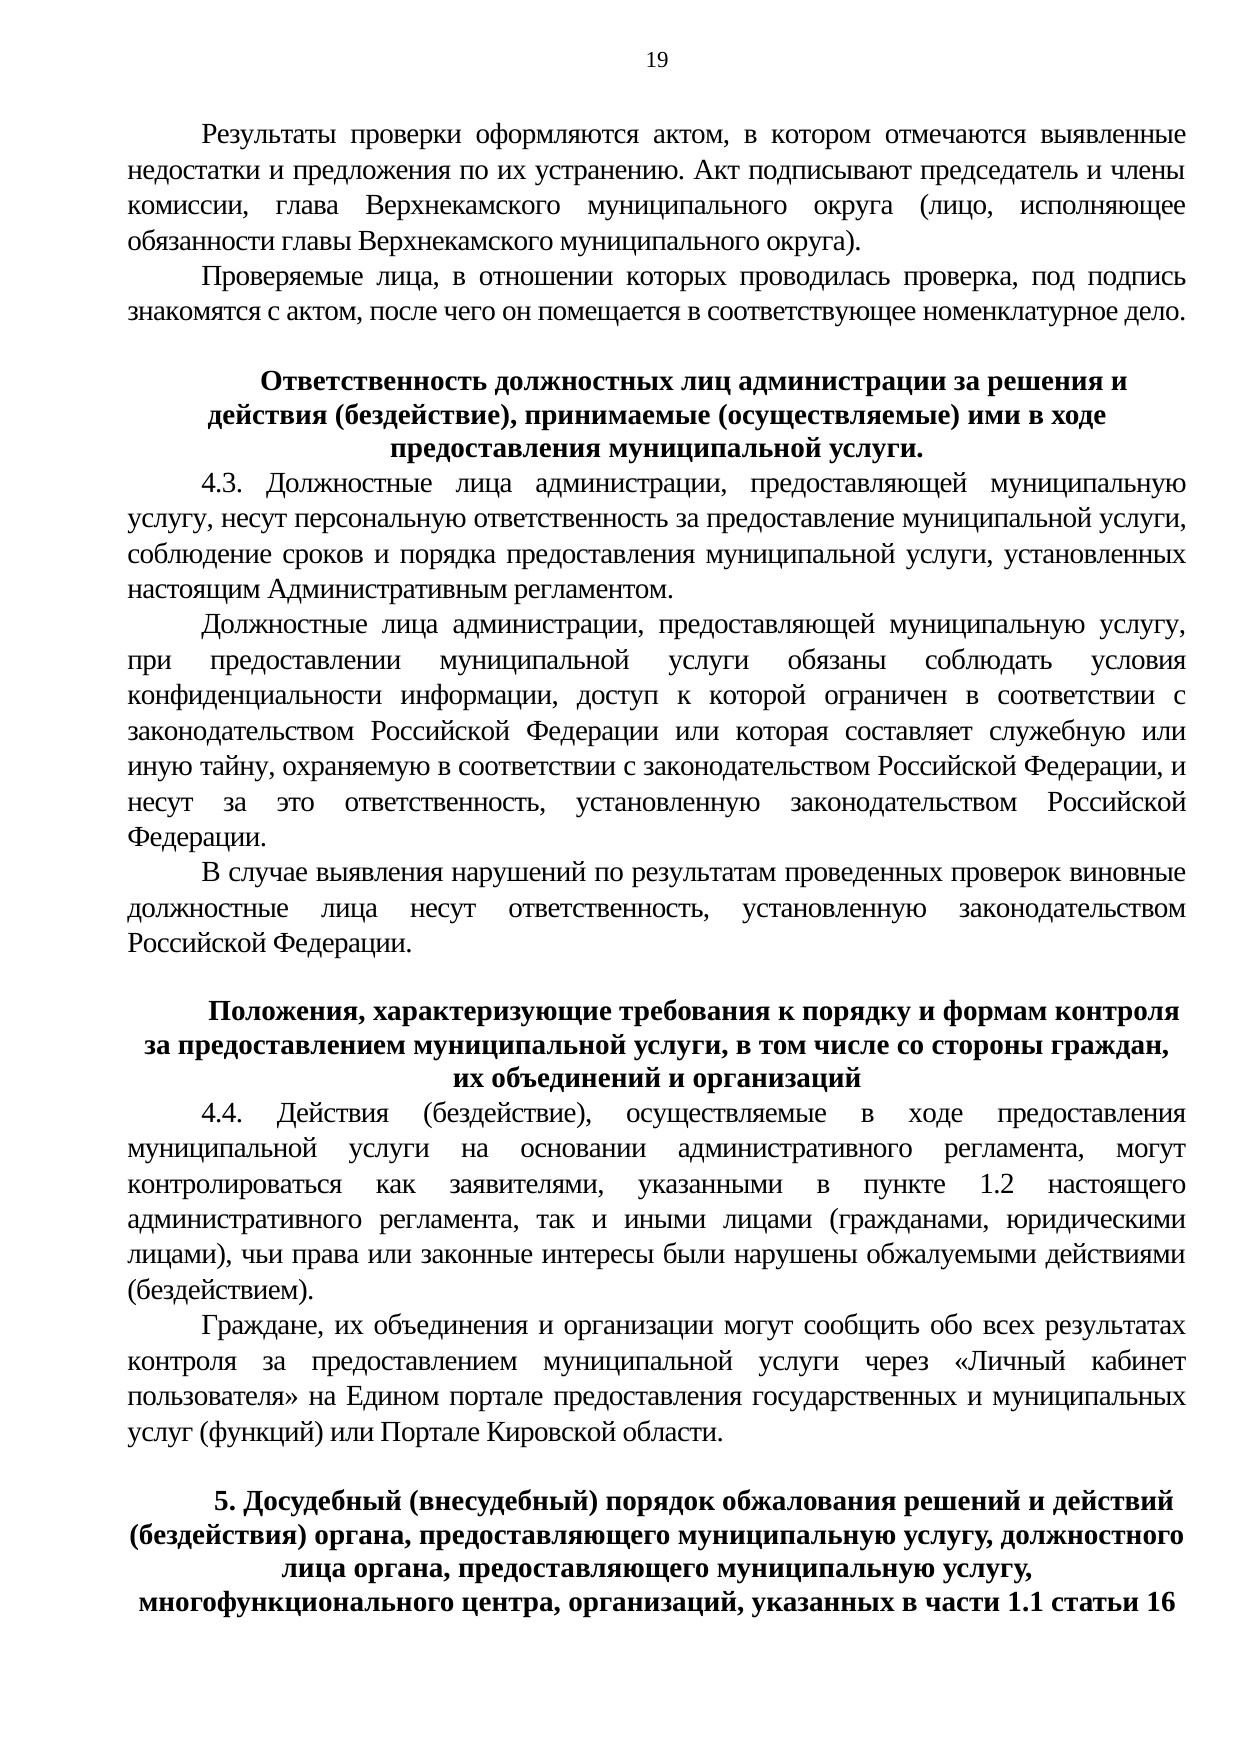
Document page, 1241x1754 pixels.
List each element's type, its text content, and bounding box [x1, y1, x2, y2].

text Проверяемые лица, в отношении которых проводилась проверка, под подпись знакомятся с актом, после чего он помещается в соответствующее номенклатурное дело. [127, 257, 1187, 328]
text В случае выявления нарушений по результатам проведенных проверок виновные должностные лица несут ответственность, установленную законодательством Российской Федерации. [127, 853, 1187, 960]
text Положения, характеризующие требования к порядку и формам контроля за предоставлением муниципальной услуги, в том числе со стороны граждан, их объединений и организаций [127, 993, 1187, 1094]
text Должностные лица администрации, предоставляющей муниципальную услугу, при предоставлении муниципальной услуги обязаны соблюдать условия конфиденциальности информации, доступ к которой ограничен в соответствии с законодательством Российской Федерации или которая составляет служебную или иную тайну, охраняемую в соответствии с законодательством Российской Федерации, и несут за это ответственность, установленную законодательством Российской Федерации. [127, 606, 1187, 853]
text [127, 1483, 1187, 1618]
text 4.3. Должностные лица администрации, предоставляющей муниципальную услугу, несут персональную ответственность за предоставление муниципальной услуги, соблюдение сроков и порядка предоставления муниципальной услуги, установленных настоящим Административным регламентом. [127, 464, 1187, 606]
text Ответственность должностных лиц администрации за решения и действия (бездействие), принимаемые (осуществляемые) ими в ходе предоставления муниципальной услуги. [127, 363, 1187, 464]
text 4.4. Действия (бездействие), осуществляемые в ходе предоставления муниципальной услуги на основании административного регламента, могут контролироваться как заявителями, указанными в пункте 1.2 настоящего административного регламента, так и иными лицами (гражданами, юридическими лицами), чьи права или законные интересы были нарушены обжалуемыми действиями (бездействием). [127, 1094, 1187, 1306]
text Результаты проверки оформляются актом, в котором отмечаются выявленные недостатки и предложения по их устранению. Акт подписывают председатель и члены комиссии, глава Верхнекамского муниципального округа (лицо, исполняющее обязанности главы Верхнекамского муниципального округа). [127, 115, 1187, 257]
text Граждане, их объединения и организации могут сообщить обо всех результатах контроля за предоставлением муниципальной услуги через «Личный кабинет пользователя» на Едином портале предоставления государственных и муниципальных услуг (функций) или Портале Кировской области. [127, 1306, 1187, 1448]
